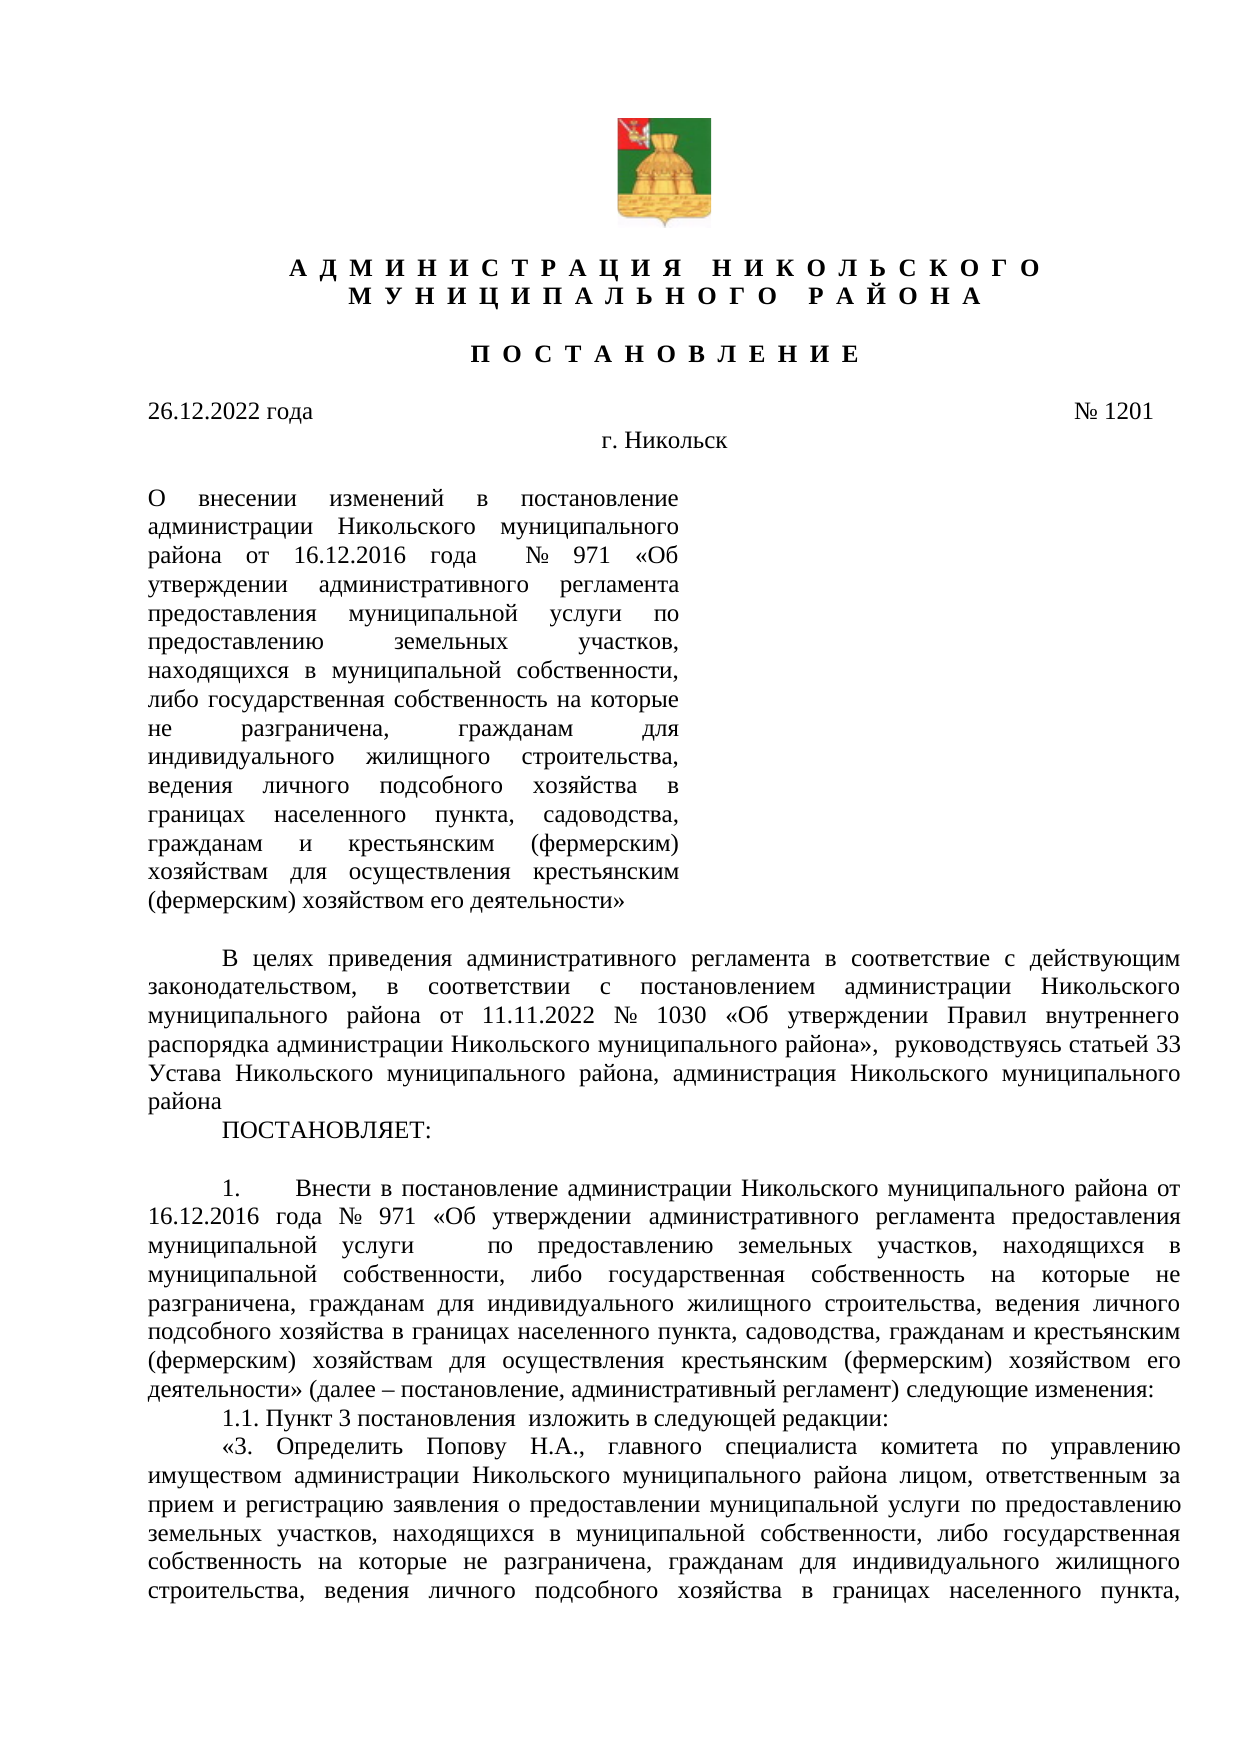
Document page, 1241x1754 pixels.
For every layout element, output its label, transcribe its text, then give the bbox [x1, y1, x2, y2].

list Внести в постановление администрации Никольского муниципального района от 16.12.2016 года № 971 «Об утверждении административного регламента предоставления муниципальной услуги по предоставлению земельных участков, находящихся в муниципальной собственности, либо государственная собственность на которые не разграничена, гражданам для индивидуального жилищного строительства, ведения личного подсобного хозяйства в границах населенного пункта, садоводства, гражданам и крестьянским (фермерским) хозяйствам для осуществления крестьянским (фермерским) хозяйством его деятельности» (далее – постановление, административный регламент) следующие изменения: [148, 1173, 1181, 1403]
text 26.12.2022 года № 1201 [148, 396, 1181, 425]
list 1.1. Пункт 3 постановления изложить в следующей редакции: [148, 1403, 1181, 1431]
text МУНИЦИПАЛЬНОГО РАЙОНА [148, 281, 1181, 310]
picture [617, 118, 712, 228]
text О внесении изменений в постановление администрации Никольского муниципального района от 16.12.2016 года № 971 «Об утверждении административного регламента предоставления муниципальной услуги по предоставлению земельных участков, находящихся в муниципальной собственности, либо государственная собственность на которые не разграничена, гражданам для индивидуального жилищного строительства, ведения личного подсобного хозяйства в границах населенного пункта, садоводства, гражданам и крестьянским (фермерским) хозяйствам для осуществления крестьянским (фермерским) хозяйством его деятельности» [148, 483, 679, 914]
text ПОСТАНОВЛЯЕТ: [148, 1115, 1181, 1144]
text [148, 1431, 1181, 1604]
text ПОСТАНОВЛЕНИЕ [148, 339, 1181, 368]
text В целях приведения административного регламента в соответствие с действующим законодательством, в соответствии с постановлением администрации Никольского муниципального района от 11.11.2022 № 1030 «Об утверждении Правил внутреннего распорядка администрации Никольского муниципального района», руководствуясь статьей 33 Устава Никольского муниципального района, администрация Никольского муниципального района [148, 943, 1181, 1115]
text г. Никольск [148, 425, 1181, 454]
text АДМИНИСТРАЦИЯ НИКОЛЬСКОГО [148, 253, 1181, 281]
